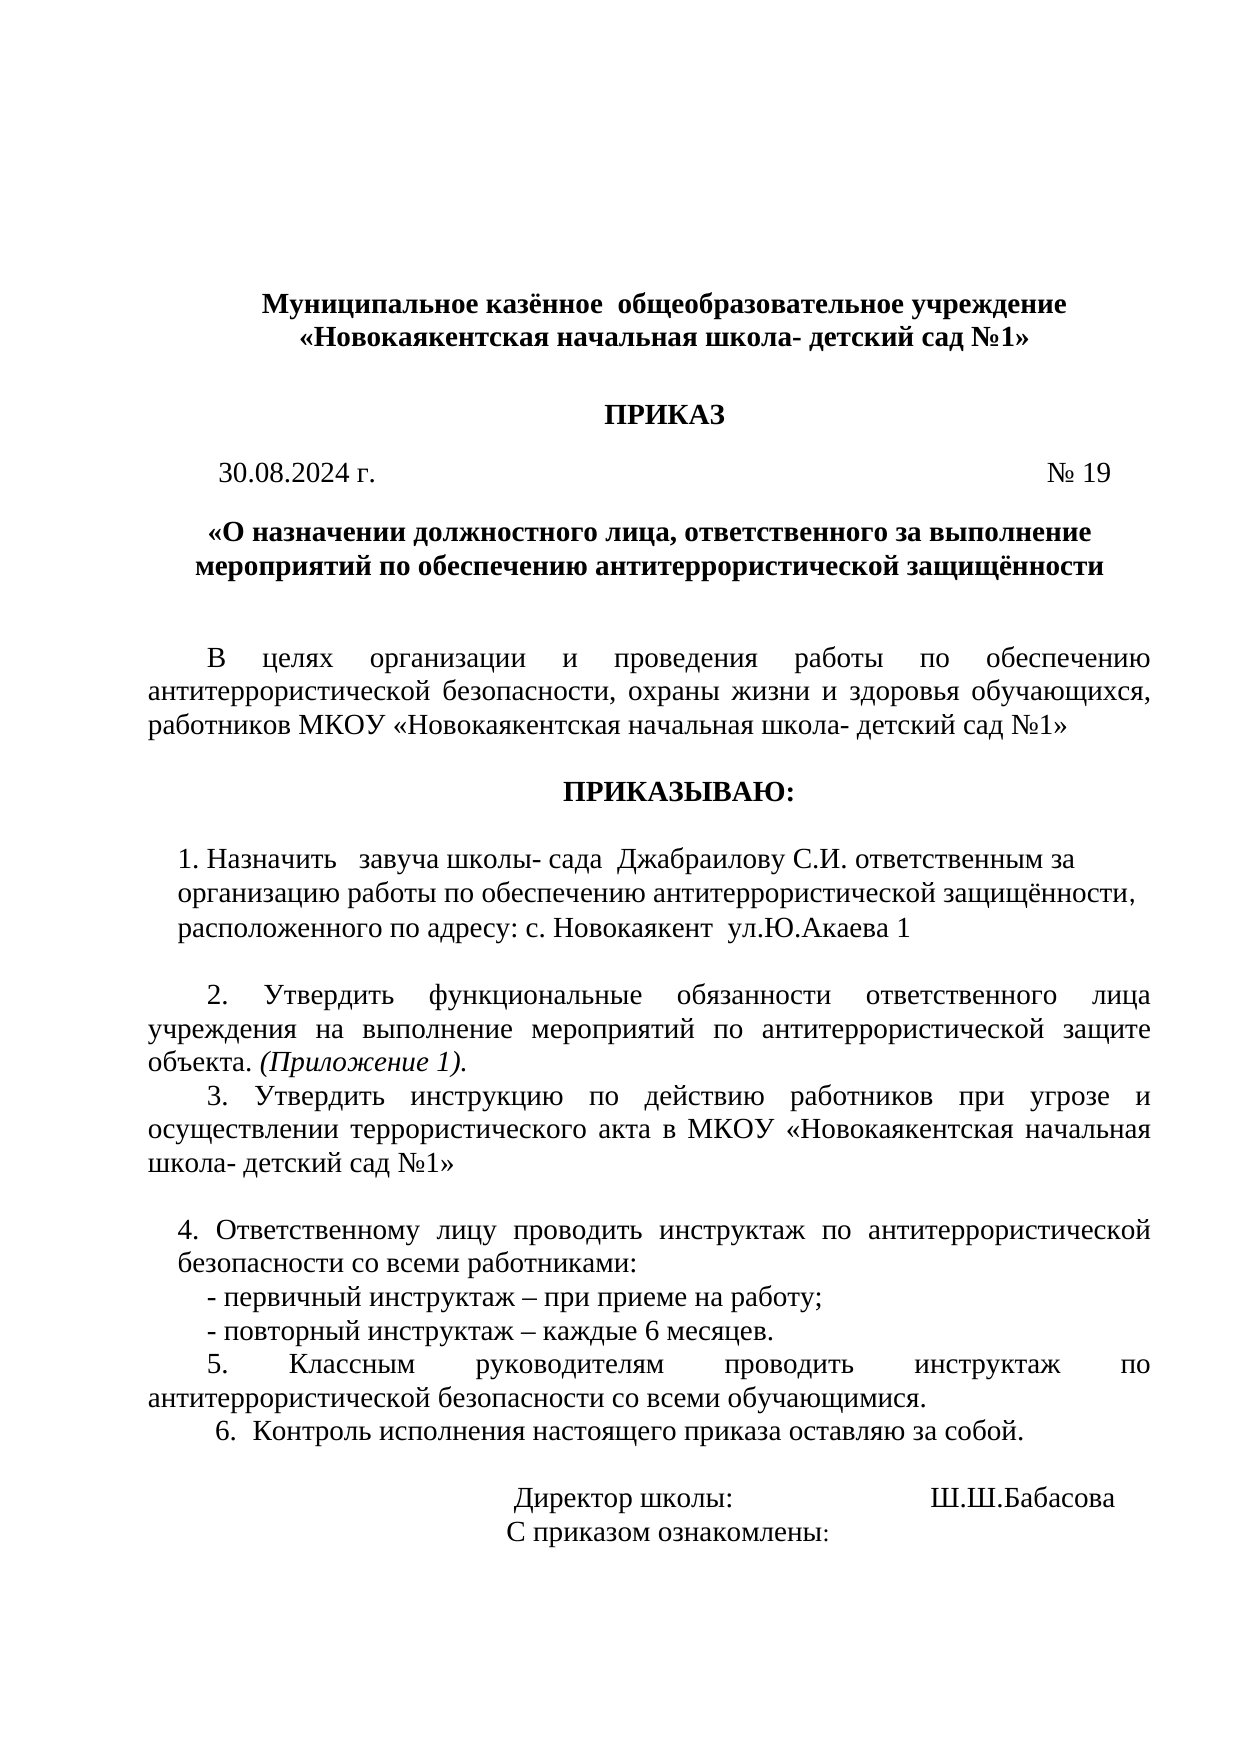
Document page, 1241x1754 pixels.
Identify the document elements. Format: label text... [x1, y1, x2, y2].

text В целях организации и проведения работы по обеспечению антитеррористической безопасности, охраны жизни и здоровья обучающихся, работников МКОУ «Новокаякентская начальная школа- детский сад №1» [148, 640, 1152, 740]
text «Новокаякентская начальная школа- детский сад №1» [177, 319, 1152, 353]
text «О назначении должностного лица, ответственного за выполнение мероприятий по обеспечению антитеррористической защищённости [148, 514, 1152, 581]
text ПРИКАЗЫВАЮ: [148, 774, 1152, 807]
text ПРИКАЗ [177, 397, 1152, 431]
list Директор школы: Ш.Ш.Бабасова [251, 1480, 1152, 1514]
text 1. Назначить завуча школы- сада Джабраилову С.И. ответственным за организацию работы по обеспечению антитеррористической защищённости, расположенного по адресу: с. Новокаякент ул.Ю.Акаева 1 [177, 841, 1152, 944]
text 3. Утвердить инструкцию по действию работников при угрозе и осуществлении террористического акта в МКОУ «Новокаякентская начальная школа- детский сад №1» [148, 1078, 1152, 1178]
text 4. Ответственному лицу проводить инструктаж по антитеррористической безопасности со всеми работниками: [177, 1212, 1152, 1279]
text 30.08.2024 г. № 19 [177, 456, 1152, 489]
text - повторный инструктаж – каждые 6 месяцев. [148, 1313, 1152, 1346]
list С приказом ознакомлены: [251, 1514, 1152, 1547]
text Муниципальное казённое общеобразовательное учреждение [177, 286, 1152, 319]
text - первичный инструктаж – при приеме на работу; [148, 1279, 1152, 1313]
text 5. Классным руководителям проводить инструктаж по антитеррористической безопасности со всеми обучающимися. [148, 1346, 1152, 1413]
text 2. Утвердить функциональные обязанности ответственного лица учреждения на выполнение мероприятий по антитеррористической защите объекта. (Приложение 1). [148, 977, 1152, 1078]
list Контроль исполнения настоящего приказа оставляю за собой. [215, 1413, 1152, 1447]
